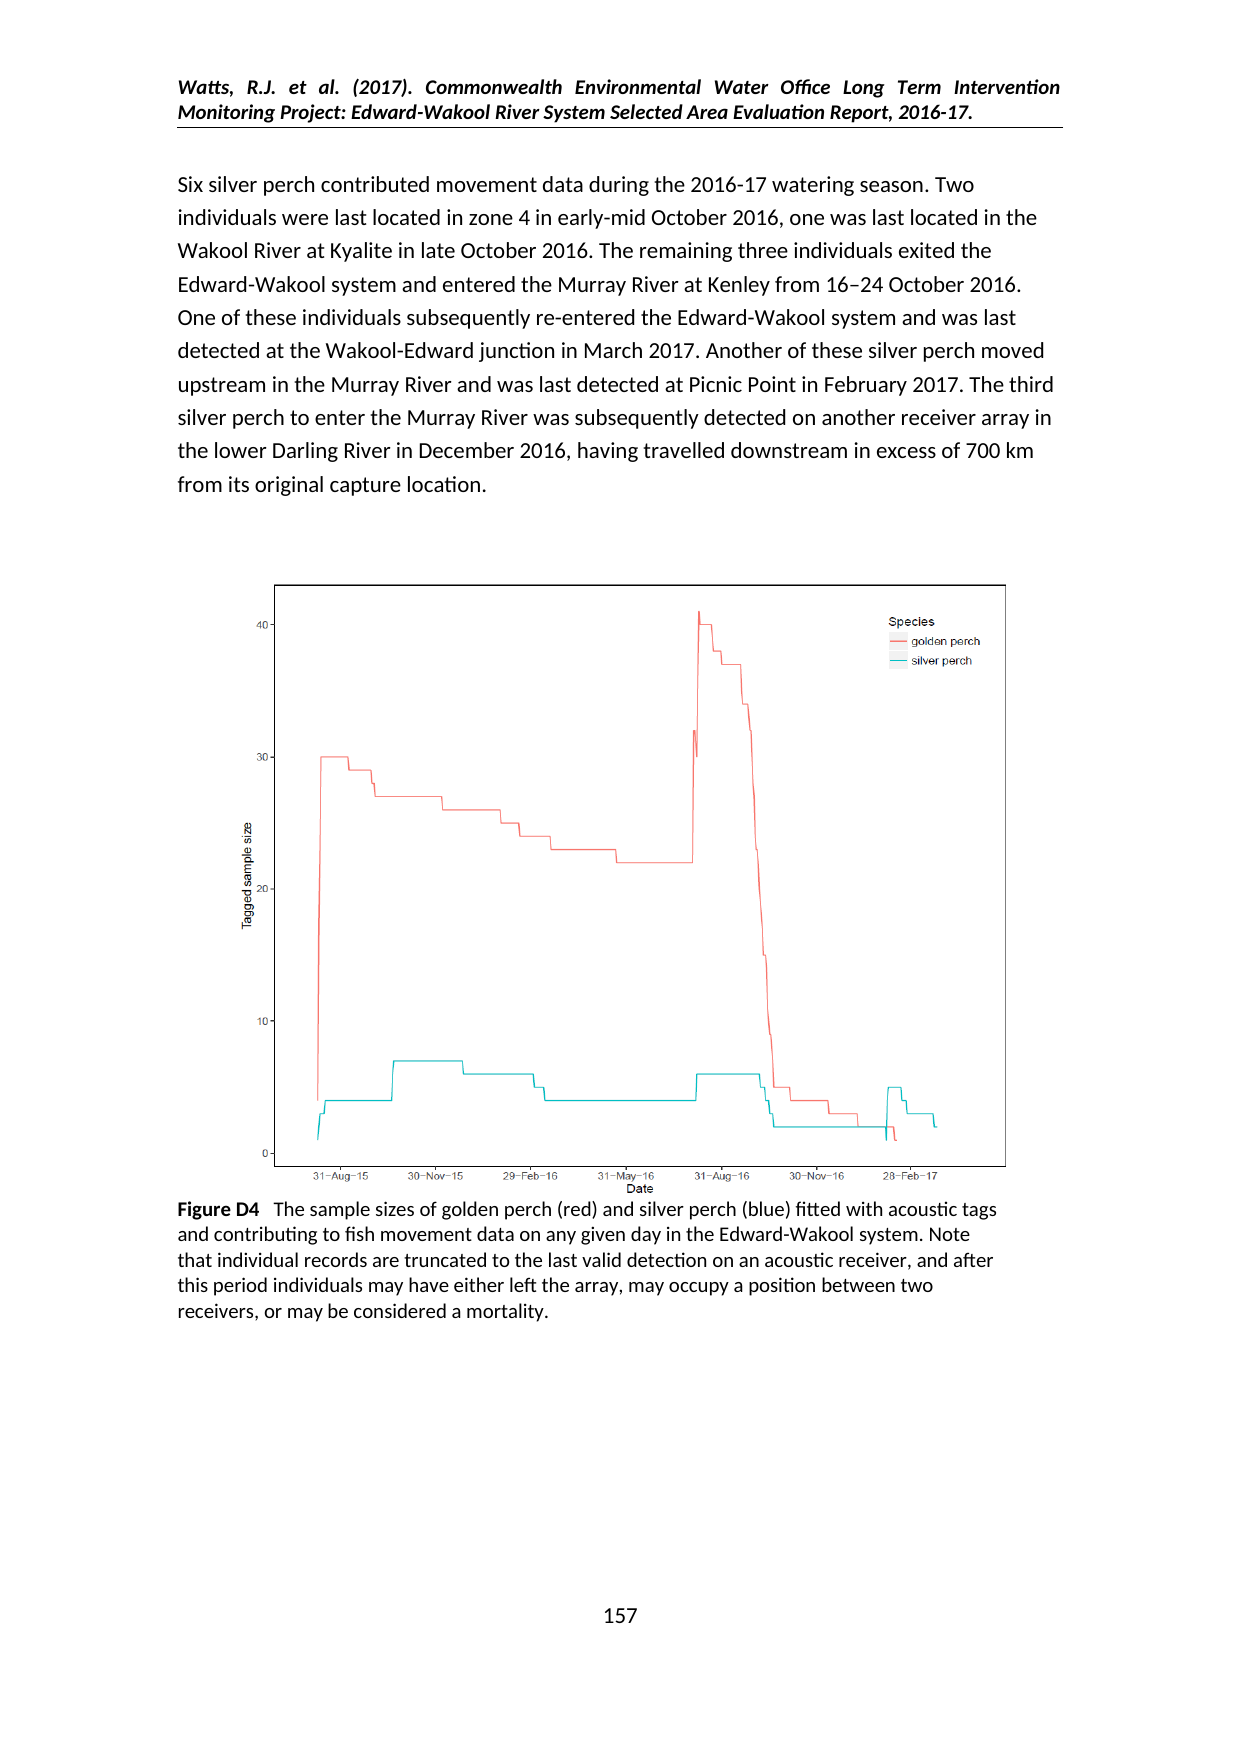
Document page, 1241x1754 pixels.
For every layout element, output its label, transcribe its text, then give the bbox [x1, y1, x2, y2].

text Six silver perch contributed movement data during the 2016-17 watering season. Two individuals were last located in zone 4 in early-mid October 2016, one was last located in the Wakool River at Kyalite in late October 2016. The remaining three individuals exited the Edward-Wakool system and entered the Murray River at Kenley from 16–24 October 2016. One of these individuals subsequently re-entered the Edward-Wakool system and was last detected at the Wakool-Edward junction in March 2017. Another of these silver perch moved upstream in the Murray River and was last detected at Picnic Point in February 2017. The third silver perch to enter the Murray River was subsequently detected on another receiver array in the lower Darling River in December 2016, having travelled downstream in excess of 700 km from its original capture location. [177, 165, 1063, 499]
text Figure D4 The sample sizes of golden perch (red) and silver perch (blue) fitted with acoustic tags and contributing to fish movement data on any given day in the Edward-Wakool system. Note that individual records are truncated to the last valid detection on an acoustic receiver, and after this period individuals may have either left the array, may occupy a position between two receivers, or may be considered a mortality. [177, 1196, 1009, 1323]
